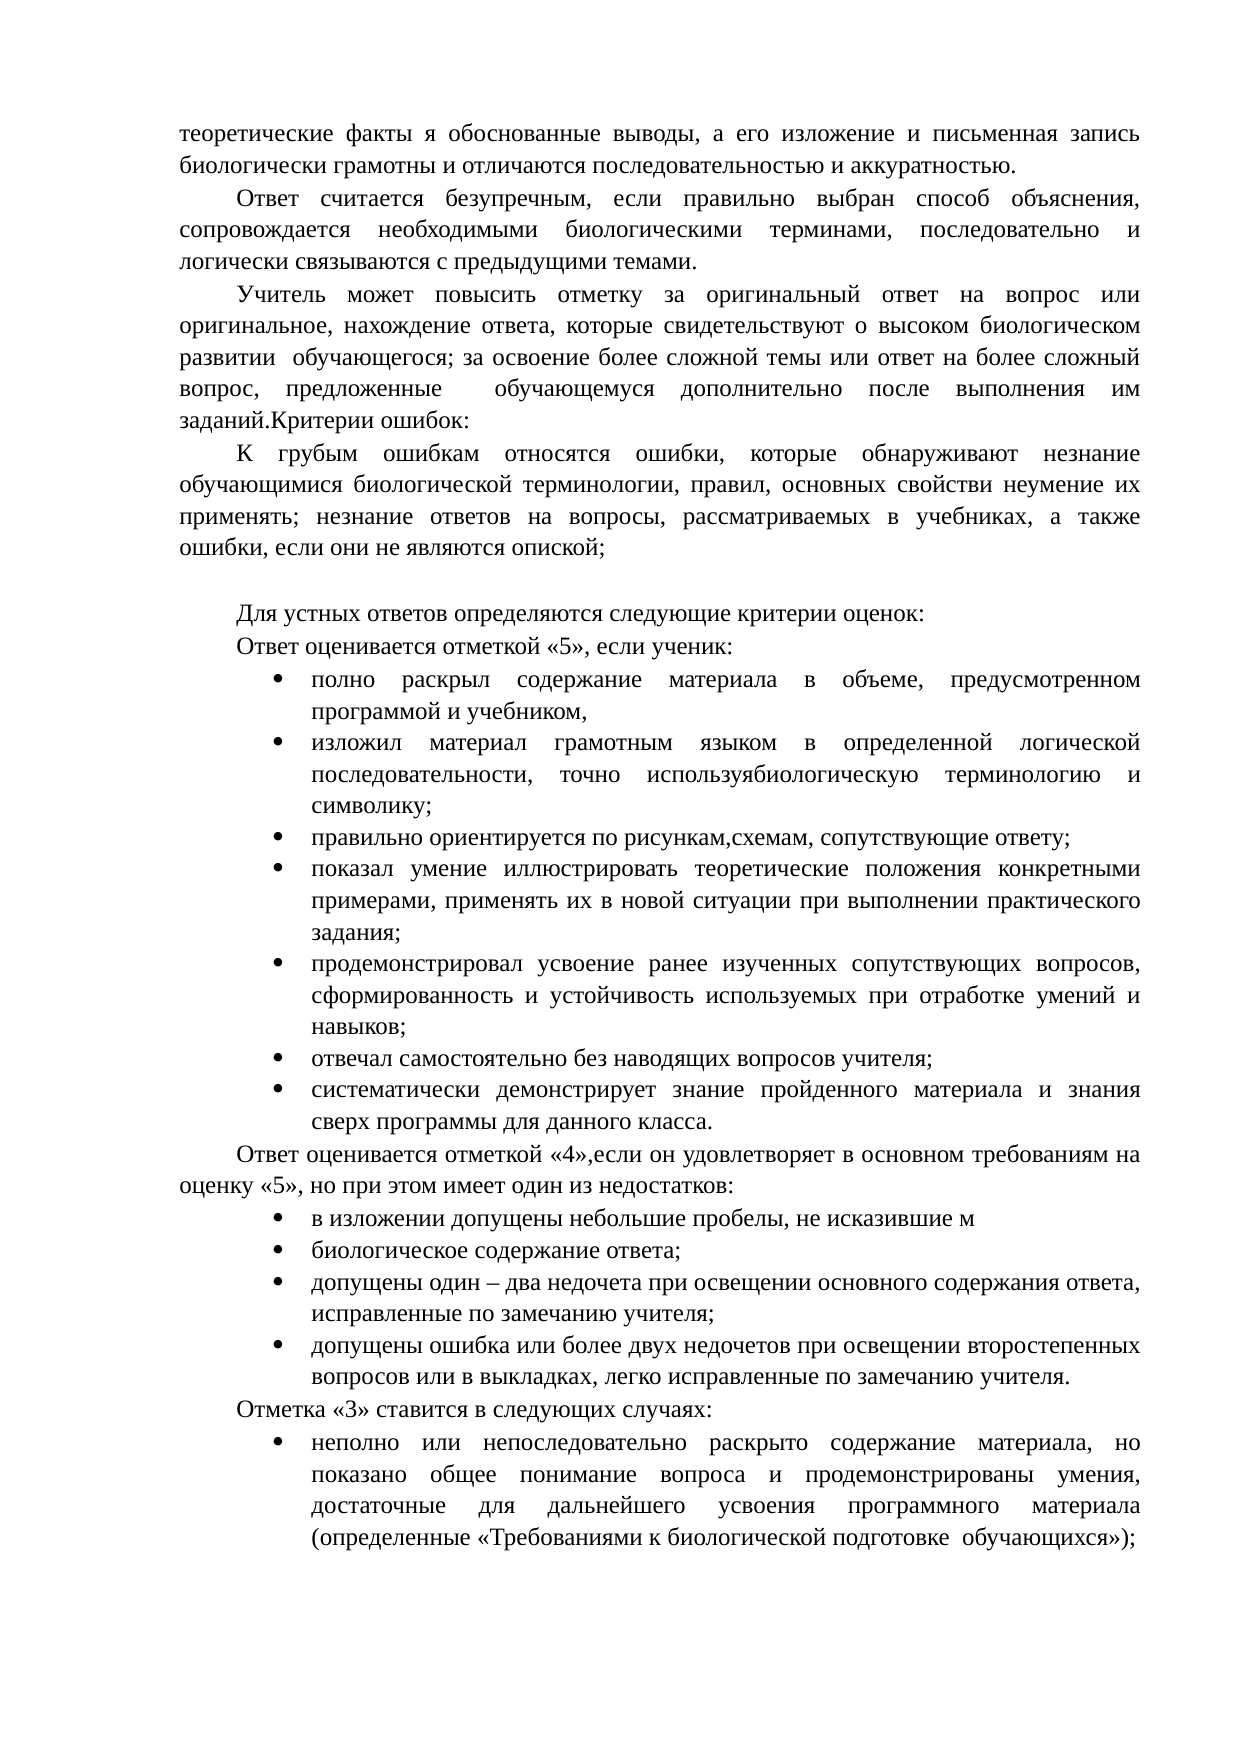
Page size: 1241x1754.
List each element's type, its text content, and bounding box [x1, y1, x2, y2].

list систематически демонстрирует знание пройденного материала и знания сверх программы для данного класса. [274, 1074, 1141, 1135]
list допущены один – два недочета при освещении основного содержания ответа, исправленные по замечанию учителя; [274, 1267, 1141, 1327]
text Учитель может повысить отметку за оригинальный ответ на вопрос или оригинальное, нахождение ответа, которые свидетельствуют о высоком биологическом развитии обучающегося; за освоение более сложной темы или ответ на более сложный вопрос, предложенные обучающемуся дополнительно после выполнения им заданий.Критерии ошибок: [179, 279, 1141, 434]
list неполно или непоследовательно раскрыто содержание материала, но показано общее понимание вопроса и продемонстрированы умения, достаточные для дальнейшего усвоения программного материала (определенные «Требованиями к биологической подготовке обучающихся»); [274, 1427, 1141, 1551]
list в изложении допущены небольшие пробелы, не исказившие м [274, 1203, 1141, 1232]
text Отметка «3» ставится в следующих случаях: [179, 1394, 1141, 1423]
list допущены ошибка или более двух недочетов при освещении второстепенных вопросов или в выкладках, легко исправленные по замечанию учителя. [274, 1330, 1141, 1390]
text Ответ считается безупречным, если правильно выбран способ объяснения, сопровождается необходимыми биологическими терминами, последовательно и логически связываются с предыдущими темами. [179, 183, 1141, 274]
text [179, 118, 1141, 178]
list показал умение иллюстрировать теоретические положения конкретными примерами, применять их в новой ситуации при выполнении практического задания; [274, 853, 1141, 945]
text К грубым ошибкам относятся ошибки, которые обнаруживают незнание обучающимися биологической терминологии, правил, основных свойстви неумение их применять; незнание ответов на вопросы, рассматриваемых в учебниках, а также ошибки, если они не являются опиской; [179, 438, 1141, 561]
list правильно ориентируется по рисункам,схемам, сопутствующие ответу; [274, 822, 1141, 851]
text Ответ оценивается отметкой «4»,если он удовлетворяет в основном требованиям на оценку «5», но при этом имеет один из недостатков: [179, 1139, 1141, 1199]
text Ответ оценивается отметкой «5», если ученик: [179, 631, 1141, 660]
list изложил материал грамотным языком в определенной логической последовательности, точно используябиологическую терминологию и символику; [274, 727, 1141, 819]
text Для устных ответов определяются следующие критерии оценок: [179, 598, 1141, 627]
list продемонстрировал усвоение ранее изученных сопутствующих вопросов, сформированность и устойчивость используемых при отработке умений и навыков; [274, 948, 1141, 1040]
list отвечал самостоятельно без наводящих вопросов учителя; [274, 1043, 1141, 1072]
list биологическое содержание ответа; [274, 1235, 1141, 1264]
list полно раскрыл содержание материала в объеме, предусмотренном программой и учебником, [274, 664, 1141, 724]
